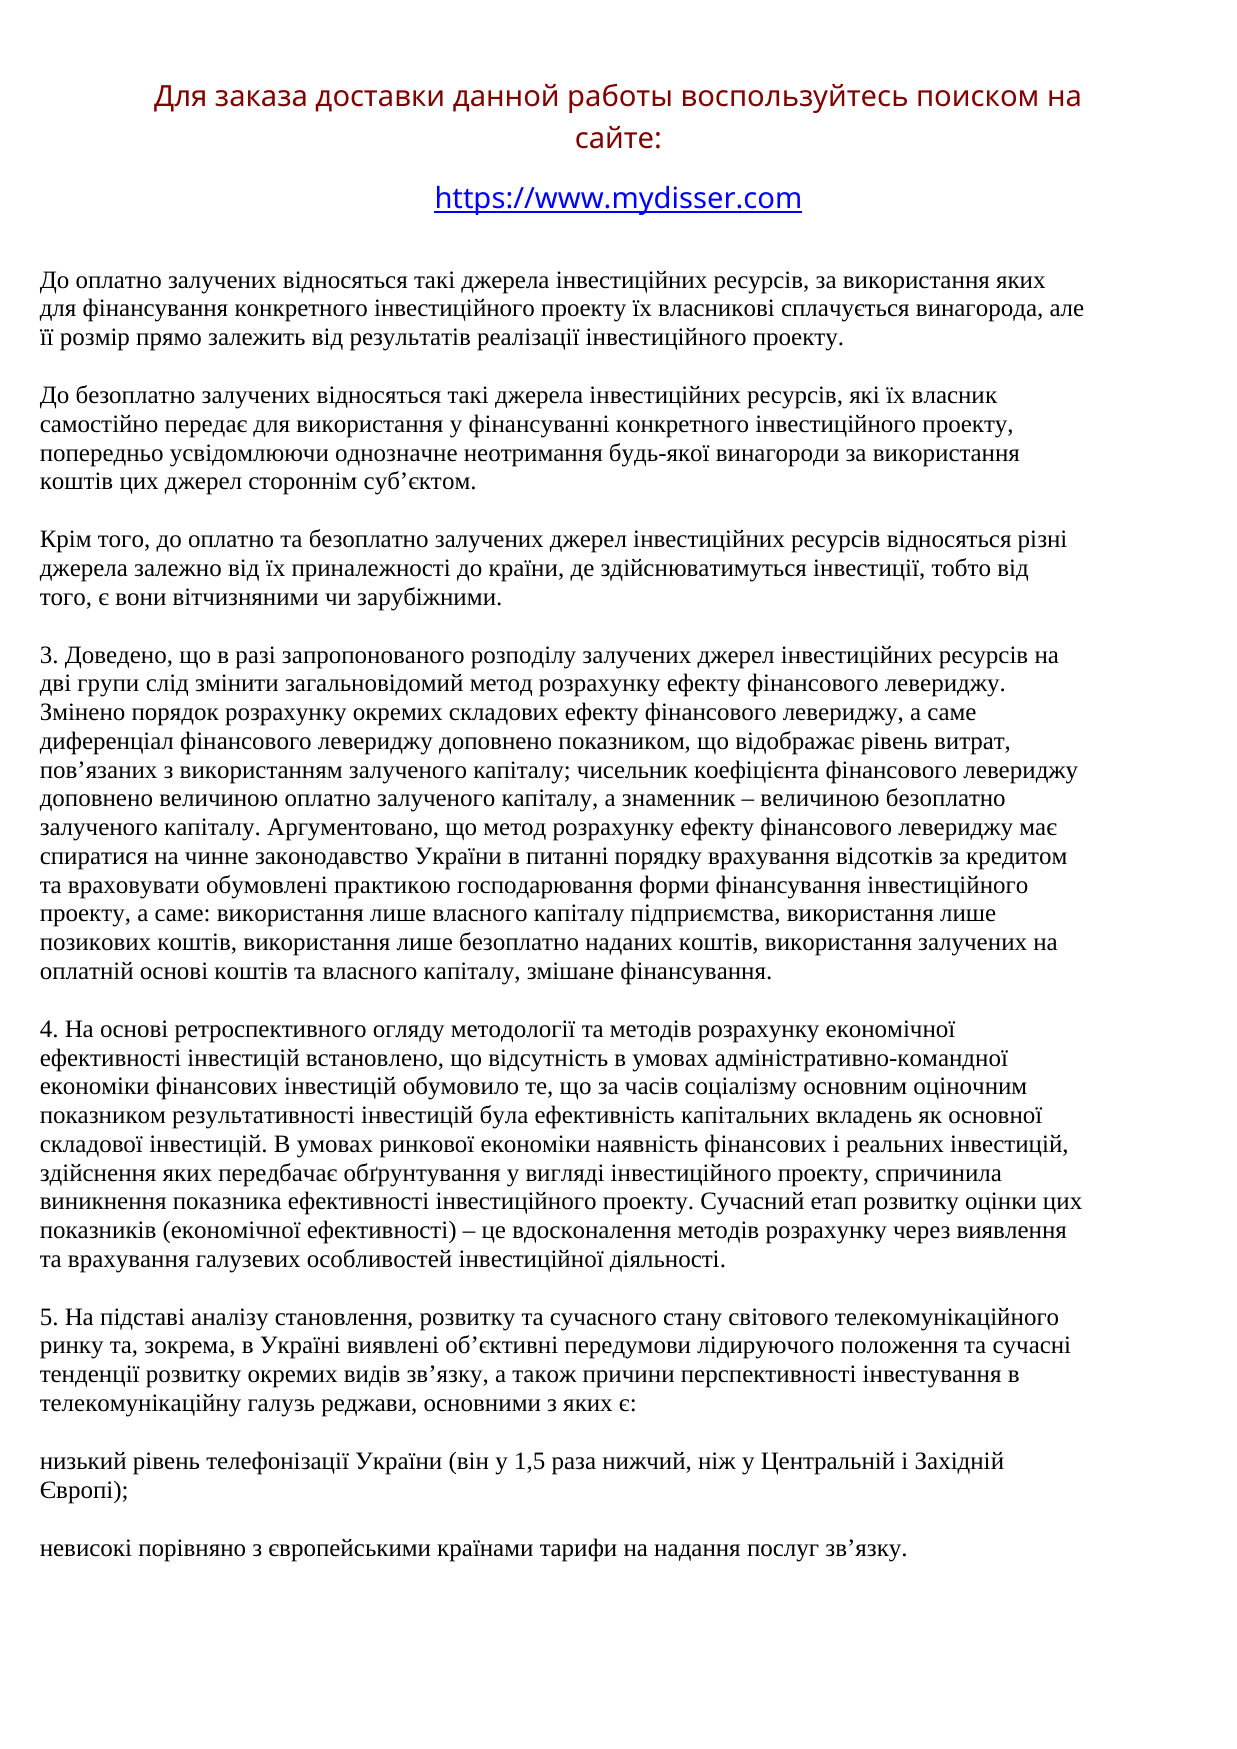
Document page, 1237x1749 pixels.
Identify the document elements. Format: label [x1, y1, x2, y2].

table_cell [40, 236, 1086, 1591]
